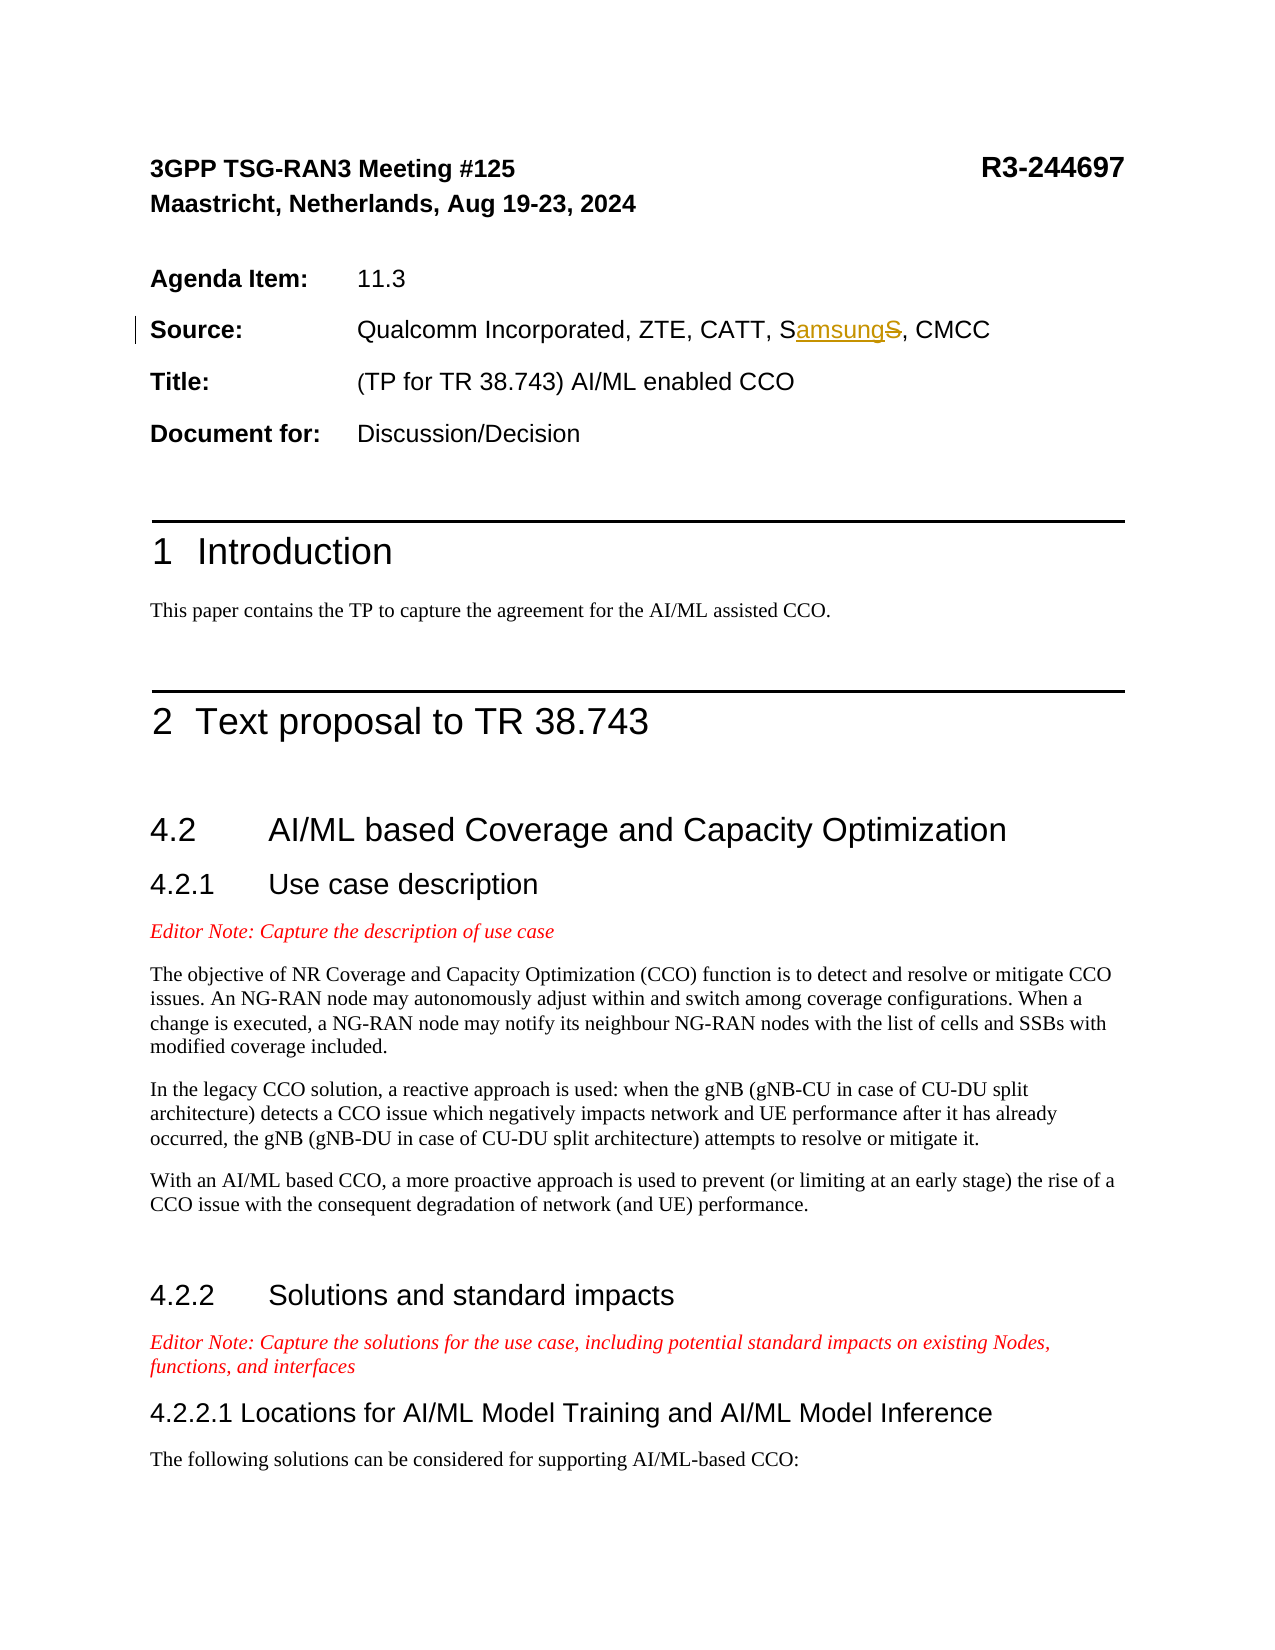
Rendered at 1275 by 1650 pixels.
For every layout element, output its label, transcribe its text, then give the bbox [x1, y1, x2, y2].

text With an AI/ML based CCO, a more proactive approach is used to prevent (or limiting at an early stage) the rise of a CCO issue with the consequent degradation of network (and UE) performance. [150, 1168, 1125, 1216]
text In the legacy CCO solution, a reactive approach is used: when the gNB (gNB-CU in case of CU-DU split architecture) detects a CCO issue which negatively impacts network and UE performance after it has already occurred, the gNB (gNB-DU in case of CU-DU split architecture) attempts to resolve or mitigate it. [150, 1077, 1125, 1149]
subtitle 4.2.2.1 Locations for AI/ML Model Training and AI/ML Model Inference [150, 1397, 1125, 1428]
text The objective of NR Coverage and Capacity Optimization (CCO) function is to detect and resolve or mitigate CCO issues. An NG-RAN node may autonomously adjust within and switch among coverage configurations. When a change is executed, a NG-RAN node may notify its neighbour NG-RAN nodes with the list of cells and SSBs with modified coverage included. [150, 962, 1125, 1058]
text The following solutions can be considered for supporting AI/ML-based CCO: [150, 1447, 1125, 1471]
text Maastricht, Netherlands, Aug 19-23, 2024 [150, 188, 1125, 217]
text Editor Note: Capture the description of use case [150, 919, 1125, 943]
subtitle 4.2 AI/ML based Coverage and Capacity Optimization [150, 810, 1125, 848]
text Source: Qualcomm Incorporated, ZTE, CATT, S, CMCC [150, 316, 1125, 344]
subtitle Introduction [152, 523, 1125, 572]
text Agenda Item: 11.3 [150, 264, 1125, 292]
text This paper contains the TP to capture the agreement for the AI/ML assisted CCO. [150, 598, 1125, 622]
subtitle 4.2.1 Use case description [150, 867, 1125, 901]
subtitle Text proposal to TR 38.743 [152, 693, 1125, 742]
text Editor Note: Capture the solutions for the use case, including potential standard impacts on existing Nodes, functions, and interfaces [150, 1330, 1125, 1378]
subtitle 4.2.2 Solutions and standard impacts [150, 1278, 1125, 1311]
text Document for: Discussion/Decision [150, 419, 1125, 448]
text 3GPP TSG-RAN3 Meeting #125 R3-244697 [150, 150, 1125, 183]
text Title: (TP for TR 38.743) AI/ML enabled CCO [150, 367, 1125, 396]
